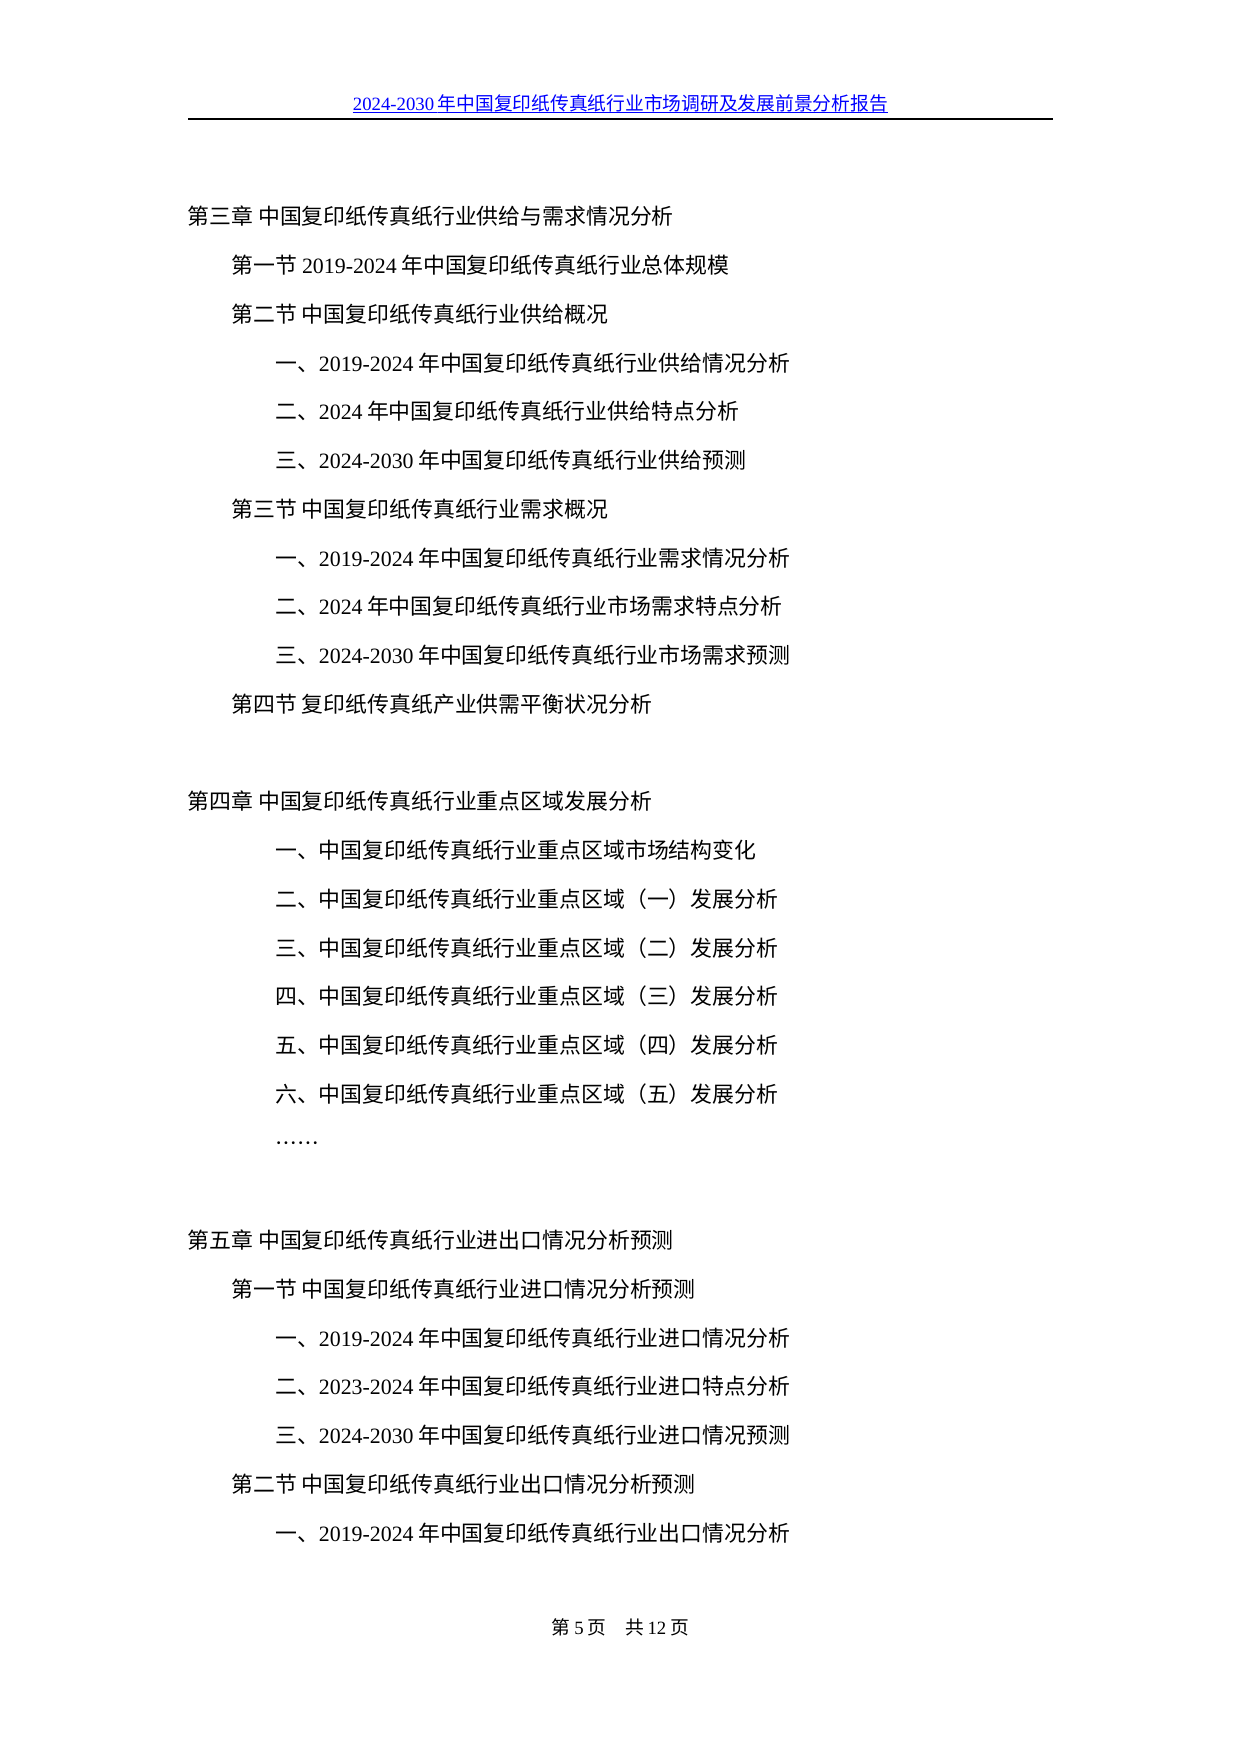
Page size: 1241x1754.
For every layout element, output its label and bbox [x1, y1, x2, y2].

text [187, 150, 1053, 1548]
